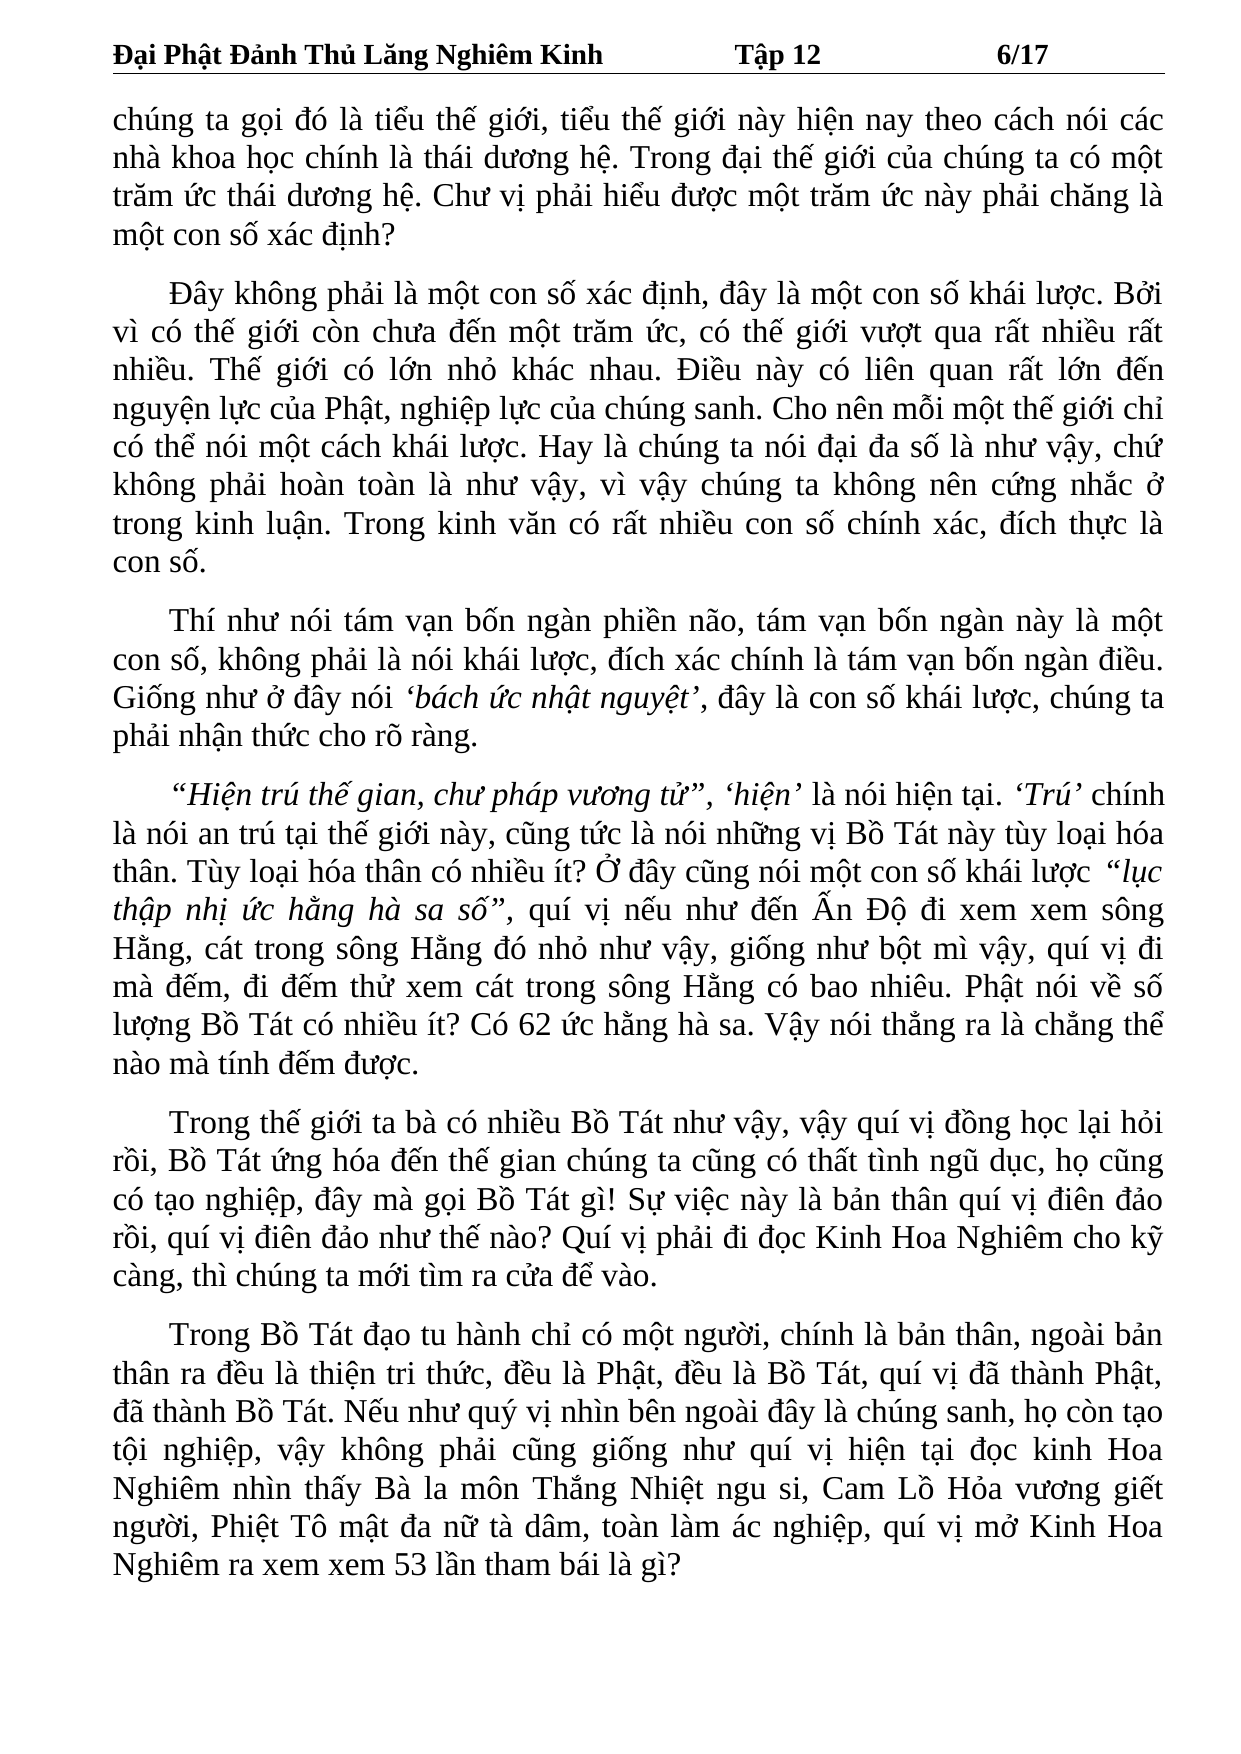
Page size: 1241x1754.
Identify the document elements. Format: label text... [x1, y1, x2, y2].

text Thí như nói tám vạn bốn ngàn phiền não, tám vạn bốn ngàn này là một con số, không phải là nói khái lược, đích xác chính là tám vạn bốn ngàn điều. Giống như ở đây nói ‘bách ức nhật nguyệt’, đây là con số khái lược, chúng ta phải nhận thức cho rõ ràng. [112, 601, 1165, 754]
text Đây không phải là một con số xác định, đây là một con số khái lược. Bởi vì có thế giới còn chưa đến một trăm ức, có thế giới vượt qua rất nhiều rất nhiều. Thế giới có lớn nhỏ khác nhau. Điều này có liên quan rất lớn đến nguyện lực của Phật, nghiệp lực của chúng sanh. Cho nên mỗi một thế giới chỉ có thể nói một cách khái lược. Hay là chúng ta nói đại đa số là như vậy, chứ không phải hoàn toàn là như vậy, vì vậy chúng ta không nên cứng nhắc ở trong kinh luận. Trong kinh văn có rất nhiều con số chính xác, đích thực là con số. [112, 273, 1165, 580]
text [112, 99, 1165, 252]
text Trong Bồ Tát đạo tu hành chỉ có một người, chính là bản thân, ngoài bản thân ra đều là thiện tri thức, đều là Phật, đều là Bồ Tát, quí vị đã thành Phật, đã thành Bồ Tát. Nếu như quý vị nhìn bên ngoài đây là chúng sanh, họ còn tạo tội nghiệp, vậy không phải cũng giống như quí vị hiện tại đọc kinh Hoa Nghiêm nhìn thấy Bà la môn Thắng Nhiệt ngu si, Cam Lồ Hỏa vương giết người, Phiệt Tô mật đa nữ tà dâm, toàn làm ác nghiệp, quí vị mở Kinh Hoa Nghiêm ra xem xem 53 lần tham bái là gì? [112, 1315, 1165, 1583]
text Trong thế giới ta bà có nhiều Bồ Tát như vậy, vậy quí vị đồng học lại hỏi rồi, Bồ Tát ứng hóa đến thế gian chúng ta cũng có thất tình ngũ dục, họ cũng có tạo nghiệp, đây mà gọi Bồ Tát gì! Sự việc này là bản thân quí vị điên đảo rồi, quí vị điên đảo như thế nào? Quí vị phải đi đọc Kinh Hoa Nghiêm cho kỹ càng, thì chúng ta mới tìm ra cửa để vào. [112, 1102, 1165, 1294]
text “Hiện trú thế gian, chư pháp vương tử”, ‘hiện’ là nói hiện tại. ‘Trú’ chính là nói an trú tại thế giới này, cũng tức là nói những vị Bồ Tát này tùy loại hóa thân. Tùy loại hóa thân có nhiều ít? Ở đây cũng nói một con số khái lược “lục thập nhị ức hằng hà sa số”, quí vị nếu như đến Ấn Độ đi xem xem sông Hằng, cát trong sông Hằng đó nhỏ như vậy, giống như bột mì vậy, quí vị đi mà đếm, đi đếm thử xem cát trong sông Hằng có bao nhiêu. Phật nói về số lượng Bồ Tát có nhiều ít? Có 62 ức hằng hà sa. Vậy nói thẳng ra là chẳng thể nào mà tính đếm được. [112, 775, 1165, 1081]
